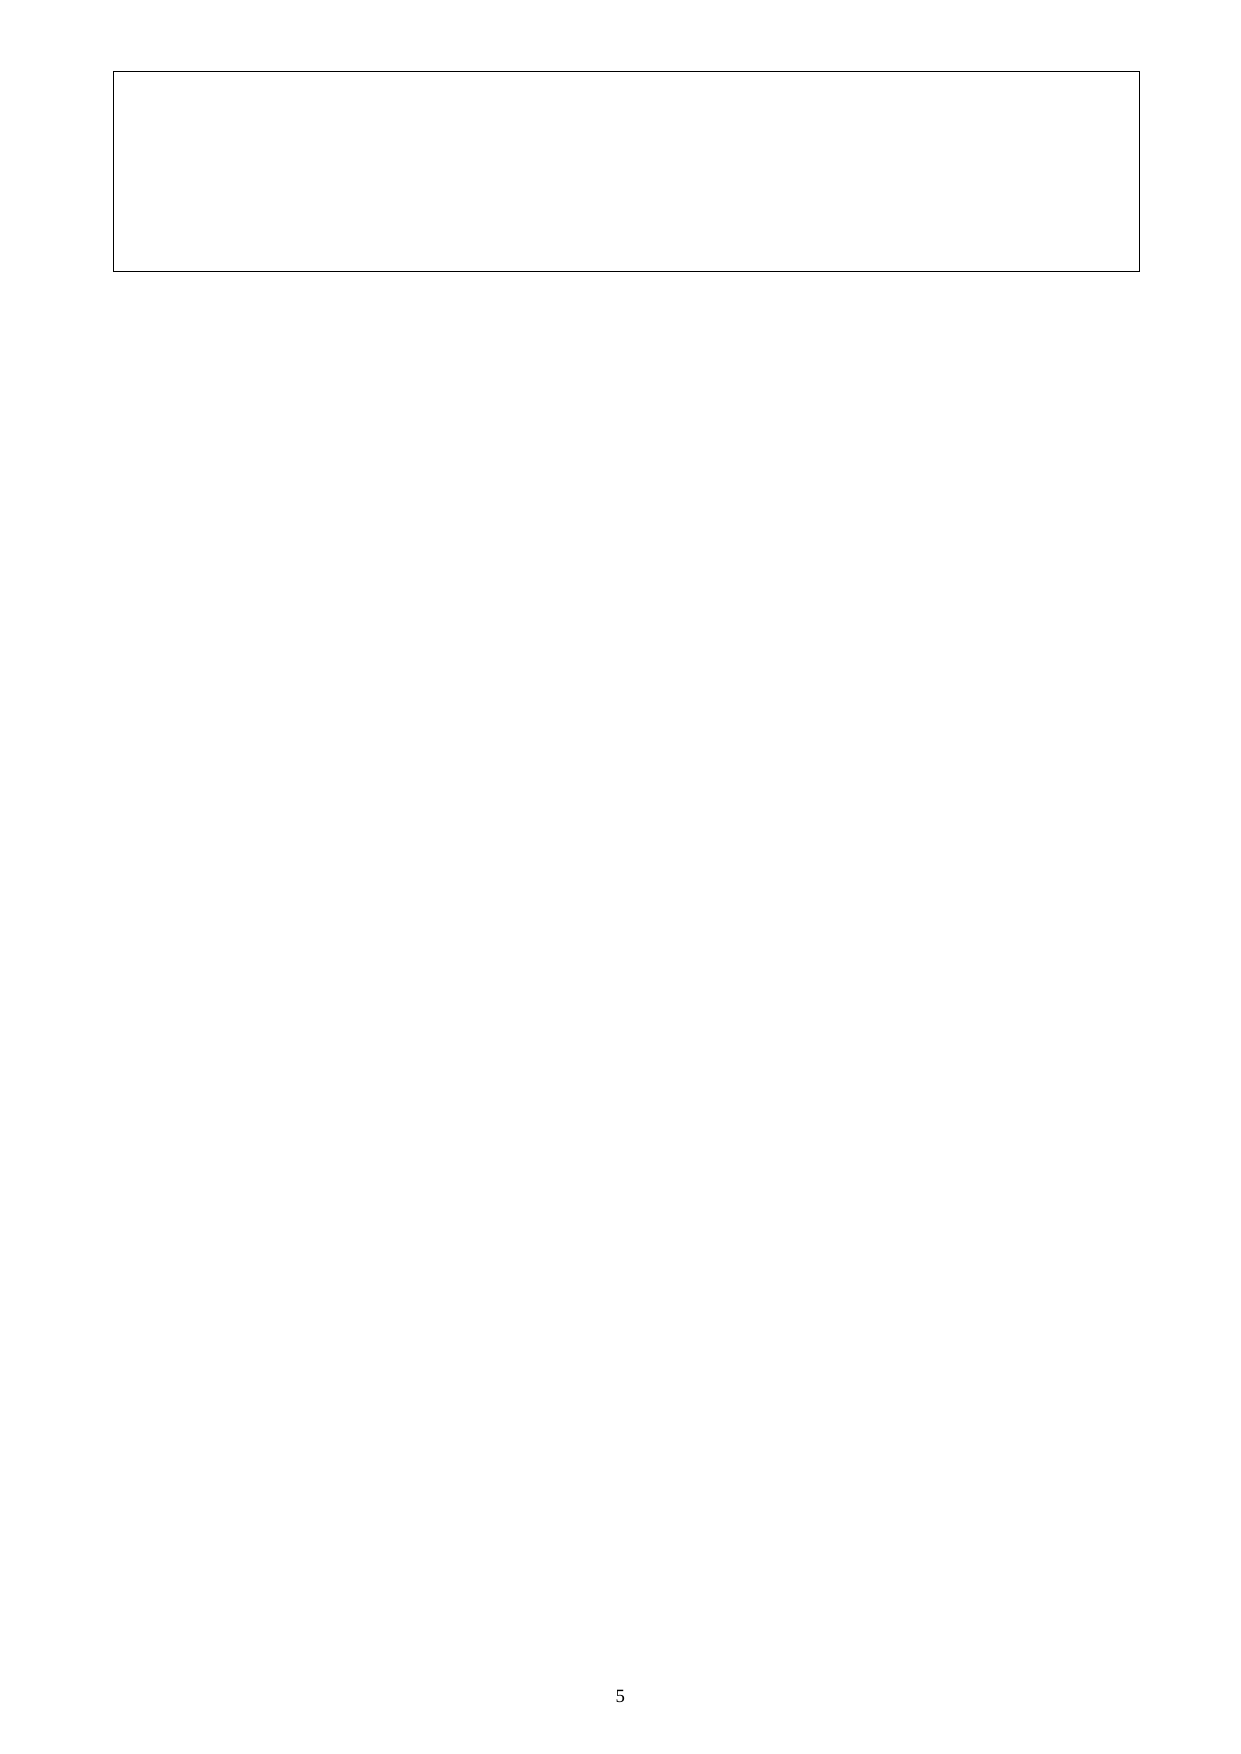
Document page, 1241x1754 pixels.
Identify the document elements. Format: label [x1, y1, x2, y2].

table_header [114, 72, 1139, 271]
